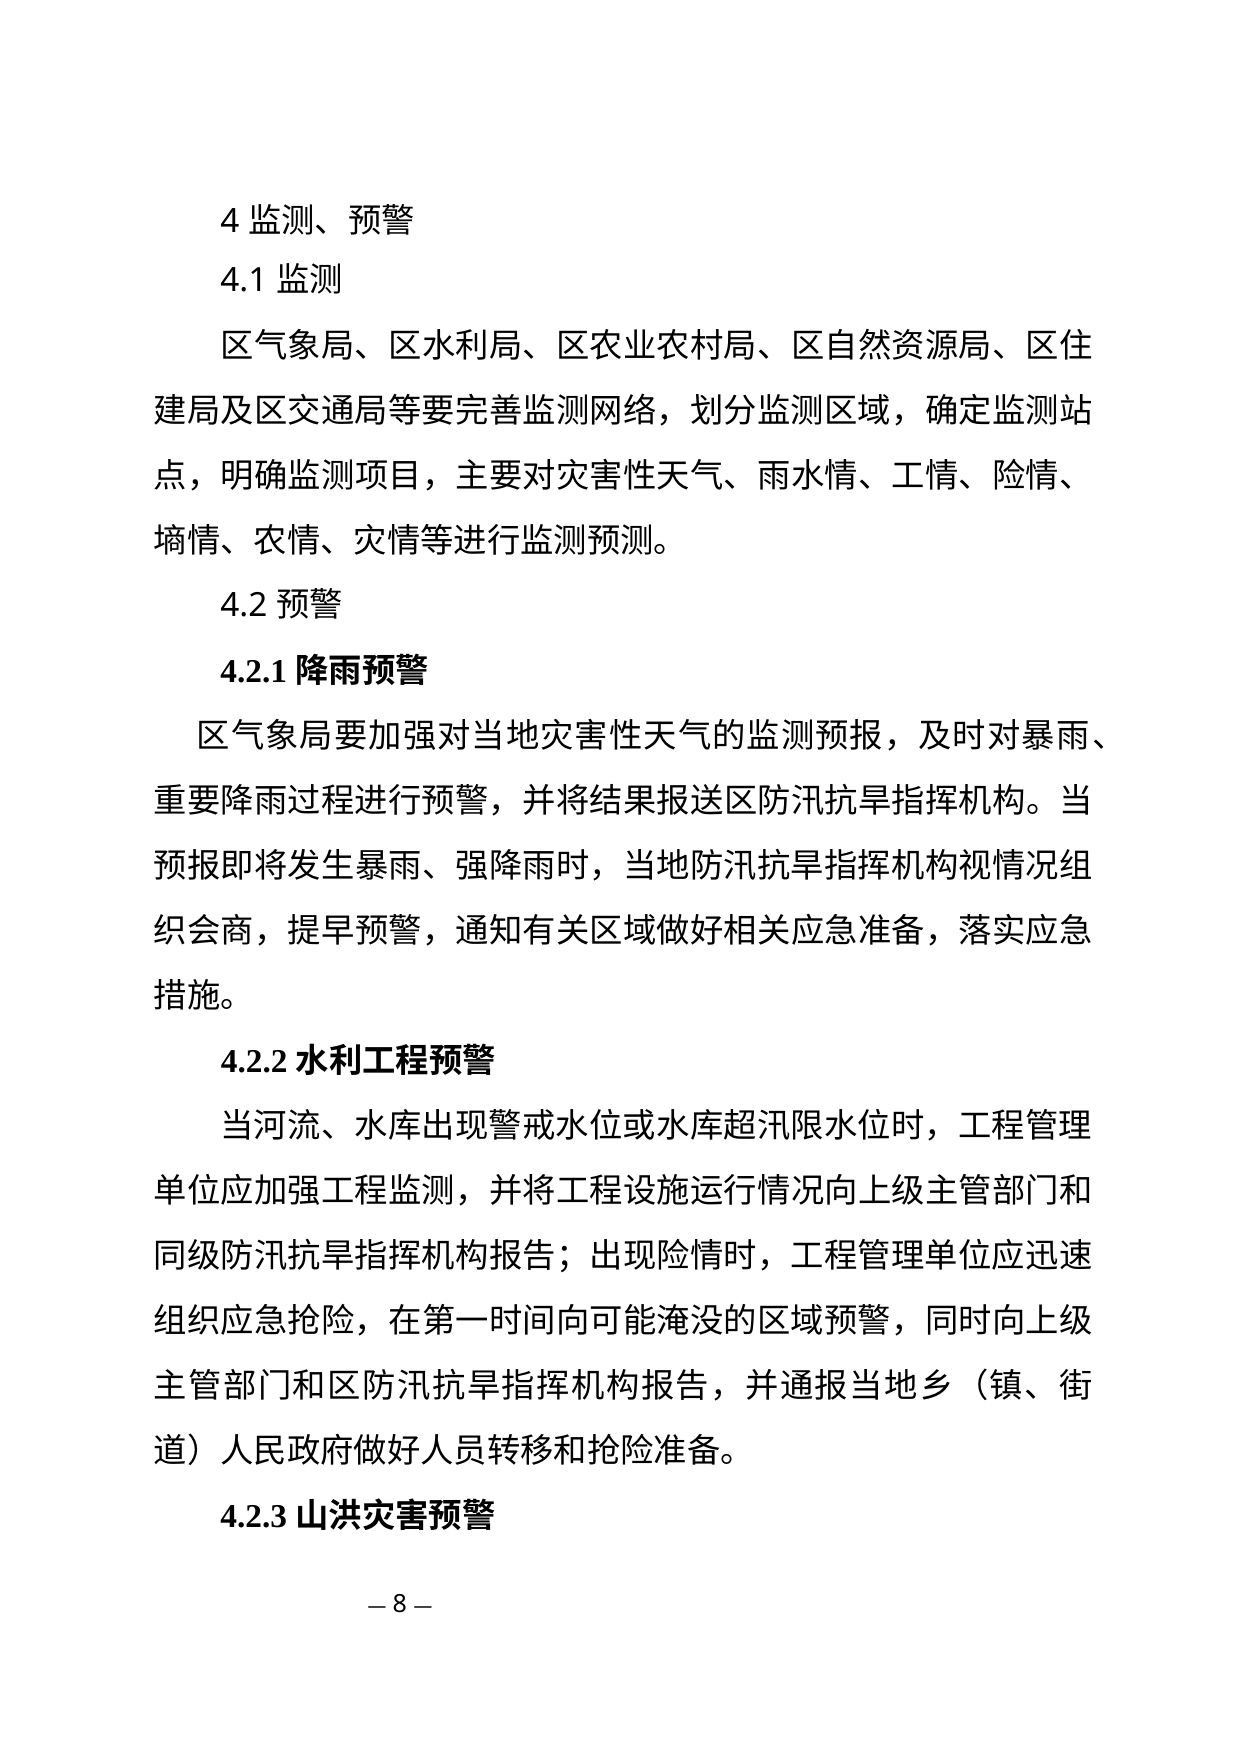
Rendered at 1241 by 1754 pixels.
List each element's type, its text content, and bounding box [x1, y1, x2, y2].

text 4.2.1 降雨预警 [153, 635, 1093, 700]
subtitle 4.2 预警 [153, 570, 1093, 635]
text 区气象局要加强对当地灾害性天气的监测预报，及时对暴雨、重要降雨过程进行预警，并将结果报送区防汛抗旱指挥机构。当预报即将发生暴雨、强降雨时，当地防汛抗旱指挥机构视情况组织会商，提早预警，通知有关区域做好相关应急准备，落实应急措施。 [153, 700, 1093, 1025]
text 4.2.3 山洪灾害预警 [153, 1480, 1093, 1545]
subtitle 4.1 监测 [153, 245, 1093, 310]
text 区气象局、区水利局、区农业农村局、区自然资源局、区住建局及区交通局等要完善监测网络，划分监测区域，确定监测站点，明确监测项目，主要对灾害性天气、雨水情、工情、险情、墒情、农情、灾情等进行监测预测。 [153, 310, 1093, 570]
text 4.2.2 水利工程预警 [153, 1025, 1093, 1090]
subtitle 4 监测、预警 [153, 182, 1093, 245]
text 当河流、水库出现警戒水位或水库超汛限水位时，工程管理单位应加强工程监测，并将工程设施运行情况向上级主管部门和同级防汛抗旱指挥机构报告；出现险情时，工程管理单位应迅速组织应急抢险，在第一时间向可能淹没的区域预警，同时向上级主管部门和区防汛抗旱指挥机构报告，并通报当地乡（镇、街道）人民政府做好人员转移和抢险准备。 [153, 1090, 1093, 1480]
